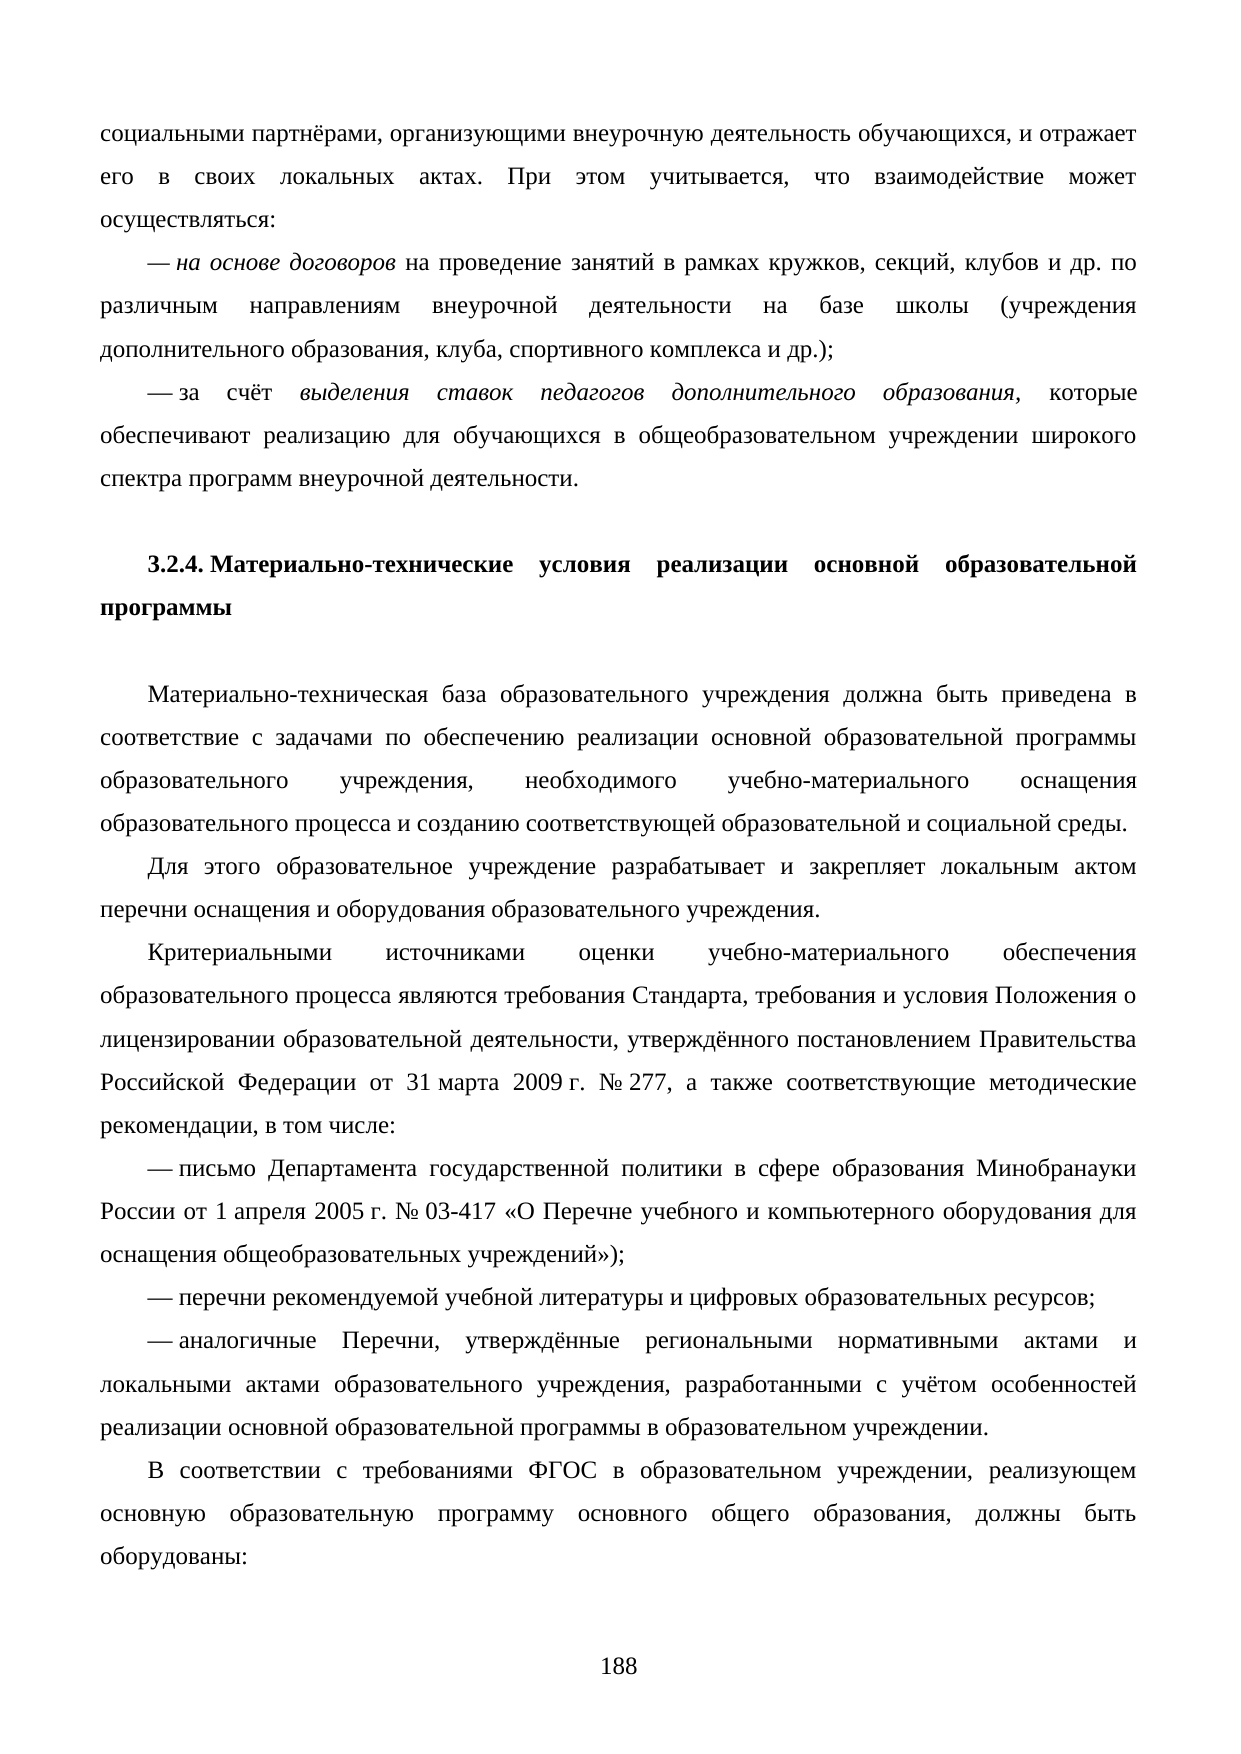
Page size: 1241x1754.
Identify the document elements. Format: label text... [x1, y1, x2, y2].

text Материально-техническая база образовательного учреждения должна быть приведена в соответствие с задачами по обеспечению реализации основной образовательной программы образовательного учреждения, необходимого учебно-материального оснащения образовательного процесса и созданию соответствующей образовательной и социальной среды. [100, 679, 1137, 837]
text В соответствии с требованиями ФГОС в образовательном учреждении, реализующем основную образовательную программу основного общего образования, должны быть оборудованы: [100, 1455, 1137, 1570]
text 3.2.4. Материально-технические условия реализации основной образовательной программы [100, 549, 1137, 621]
text — на основе договоров на проведение занятий в рамках кружков, секций, клубов и др. по различным направлениям внеурочной деятельности на базе школы (учреждения дополнительного образования, клуба, спортивного комплекса и др.); [100, 247, 1137, 362]
text — перечни рекомендуемой учебной литературы и цифровых образовательных ресурсов; [100, 1282, 1137, 1311]
text — за счёт выделения ставок педагогов дополнительного образования, которые обеспечивают реализацию для обучающихся в общеобразовательном учреждении широкого спектра программ внеурочной деятельности. [100, 377, 1137, 492]
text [100, 118, 1137, 233]
text — аналогичные Перечни, утверждённые региональными нормативными актами и локальными актами образовательного учреждения, разработанными с учётом особенностей реализации основной образовательной программы в образовательном учреждении. [100, 1326, 1137, 1441]
text Для этого образовательное учреждение разрабатывает и закрепляет локальным актом перечни оснащения и оборудования образовательного учреждения. [100, 851, 1137, 923]
text Критериальными источниками оценки учебно-материального обеспечения образовательного процесса являются требования Стандарта, требования и условия Положения о лицензировании образовательной деятельности, утверждённого постановлением Правительства Российской Федерации от 31 марта 2009 г. № 277, а также соответствующие методические рекомендации, в том числе: [100, 937, 1137, 1139]
text — письмо Департамента государственной политики в сфере образования Минобранауки России от 1 апреля 2005 г. № 03-417 «О Перечне учебного и компьютерного оборудования для оснащения общеобразовательных учреждений»); [100, 1153, 1137, 1268]
